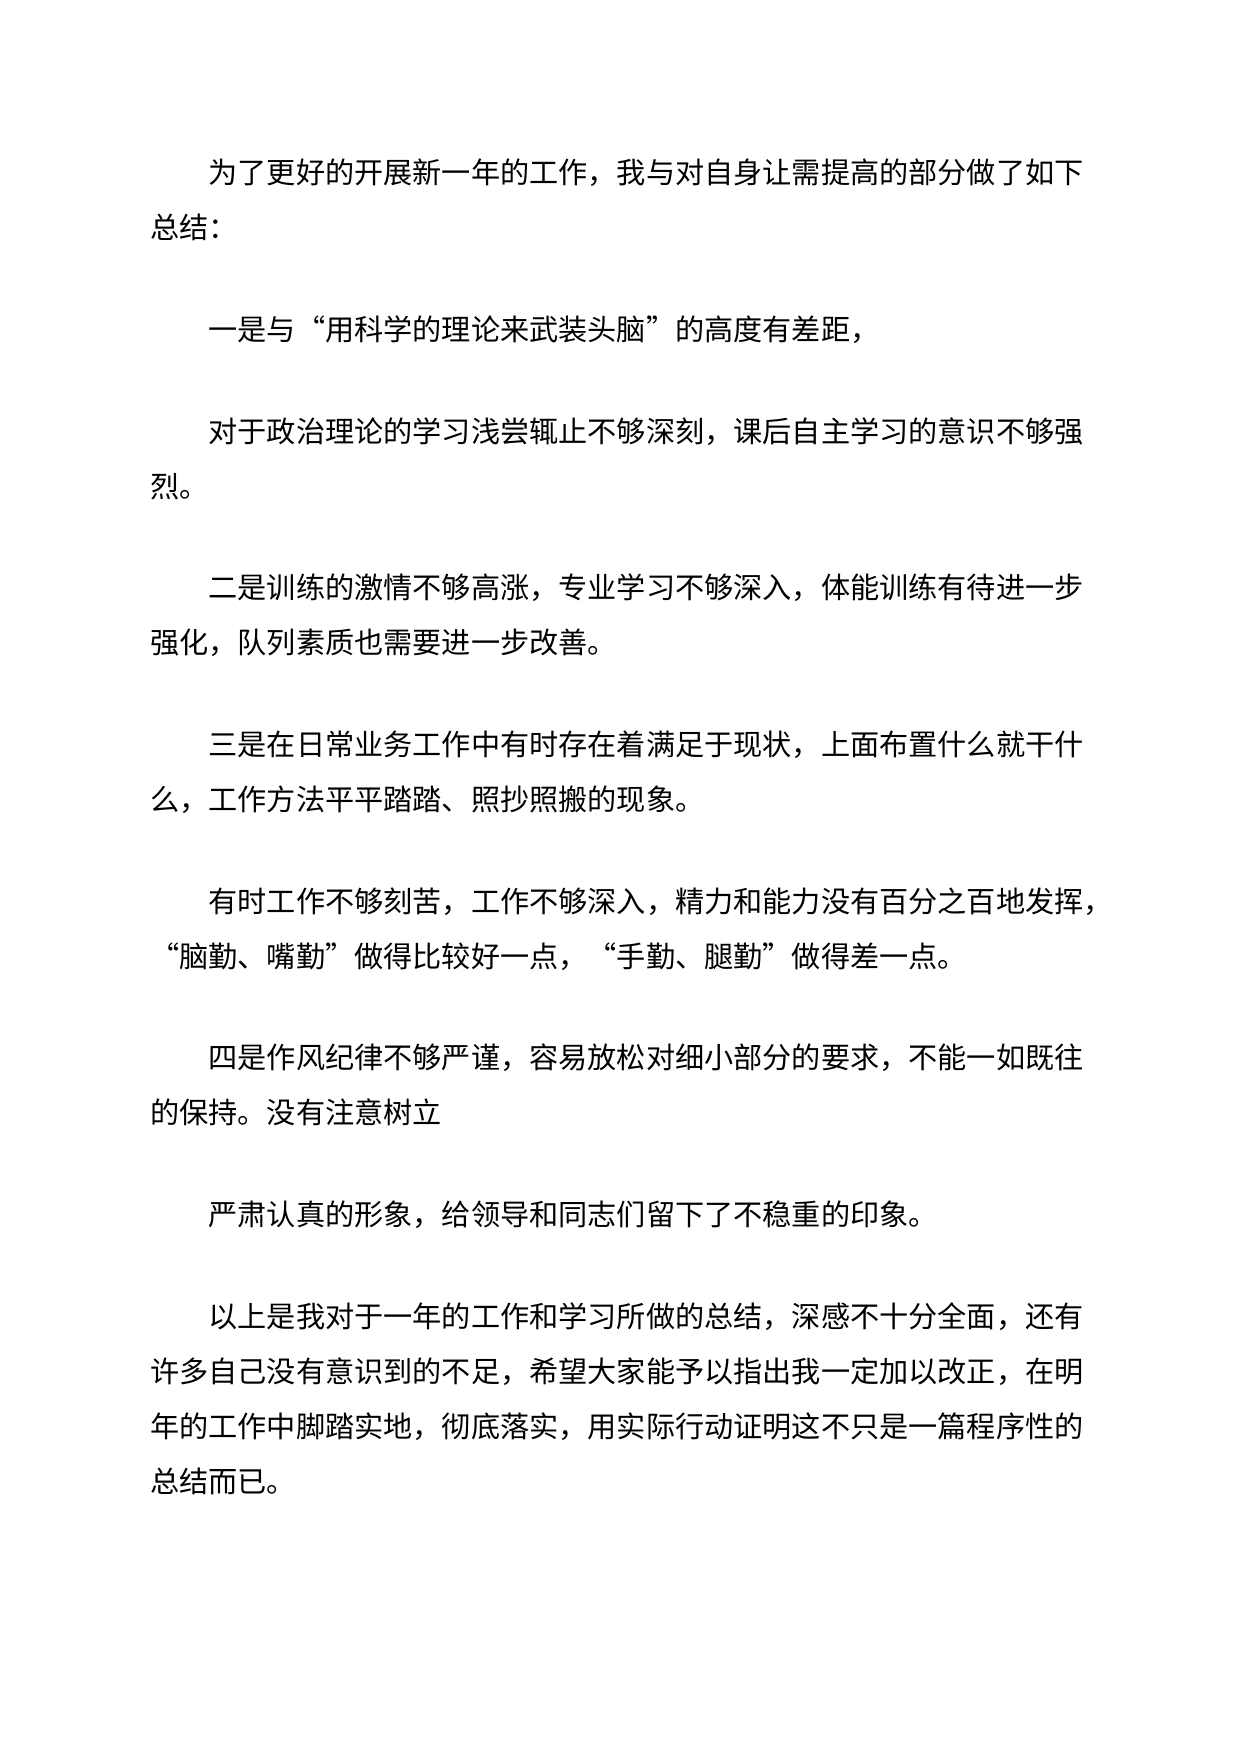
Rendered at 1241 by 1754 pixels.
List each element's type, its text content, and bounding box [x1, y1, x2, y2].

text 为了更好的开展新一年的工作，我与对自身让需提高的部分做了如下总结： [150, 150, 1090, 247]
text 有时工作不够刻苦，工作不够深入，精力和能力没有百分之百地发挥，“脑勤、嘴勤”做得比较好一点，“手勤、腿勤”做得差一点。 [150, 878, 1090, 976]
text 四是作风纪律不够严谨，容易放松对细小部分的要求，不能一如既往的保持。没有注意树立 [150, 1035, 1090, 1132]
text 一是与“用科学的理论来武装头脑”的高度有差距， [150, 307, 1090, 349]
text 对于政治理论的学习浅尝辄止不够深刻，课后自主学习的意识不够强烈。 [150, 408, 1090, 506]
text 严肃认真的形象，给领导和同志们留下了不稳重的印象。 [150, 1192, 1090, 1234]
text 以上是我对于一年的工作和学习所做的总结，深感不十分全面，还有许多自己没有意识到的不足，希望大家能予以指出我一定加以改正，在明年的工作中脚踏实地，彻底落实，用实际行动证明这不只是一篇程序性的总结而已。 [150, 1293, 1090, 1501]
text 二是训练的激情不够高涨，专业学习不够深入，体能训练有待进一步强化，队列素质也需要进一步改善。 [150, 565, 1090, 662]
text 三是在日常业务工作中有时存在着满足于现状，上面布置什么就干什么，工作方法平平踏踏、照抄照搬的现象。 [150, 722, 1090, 819]
